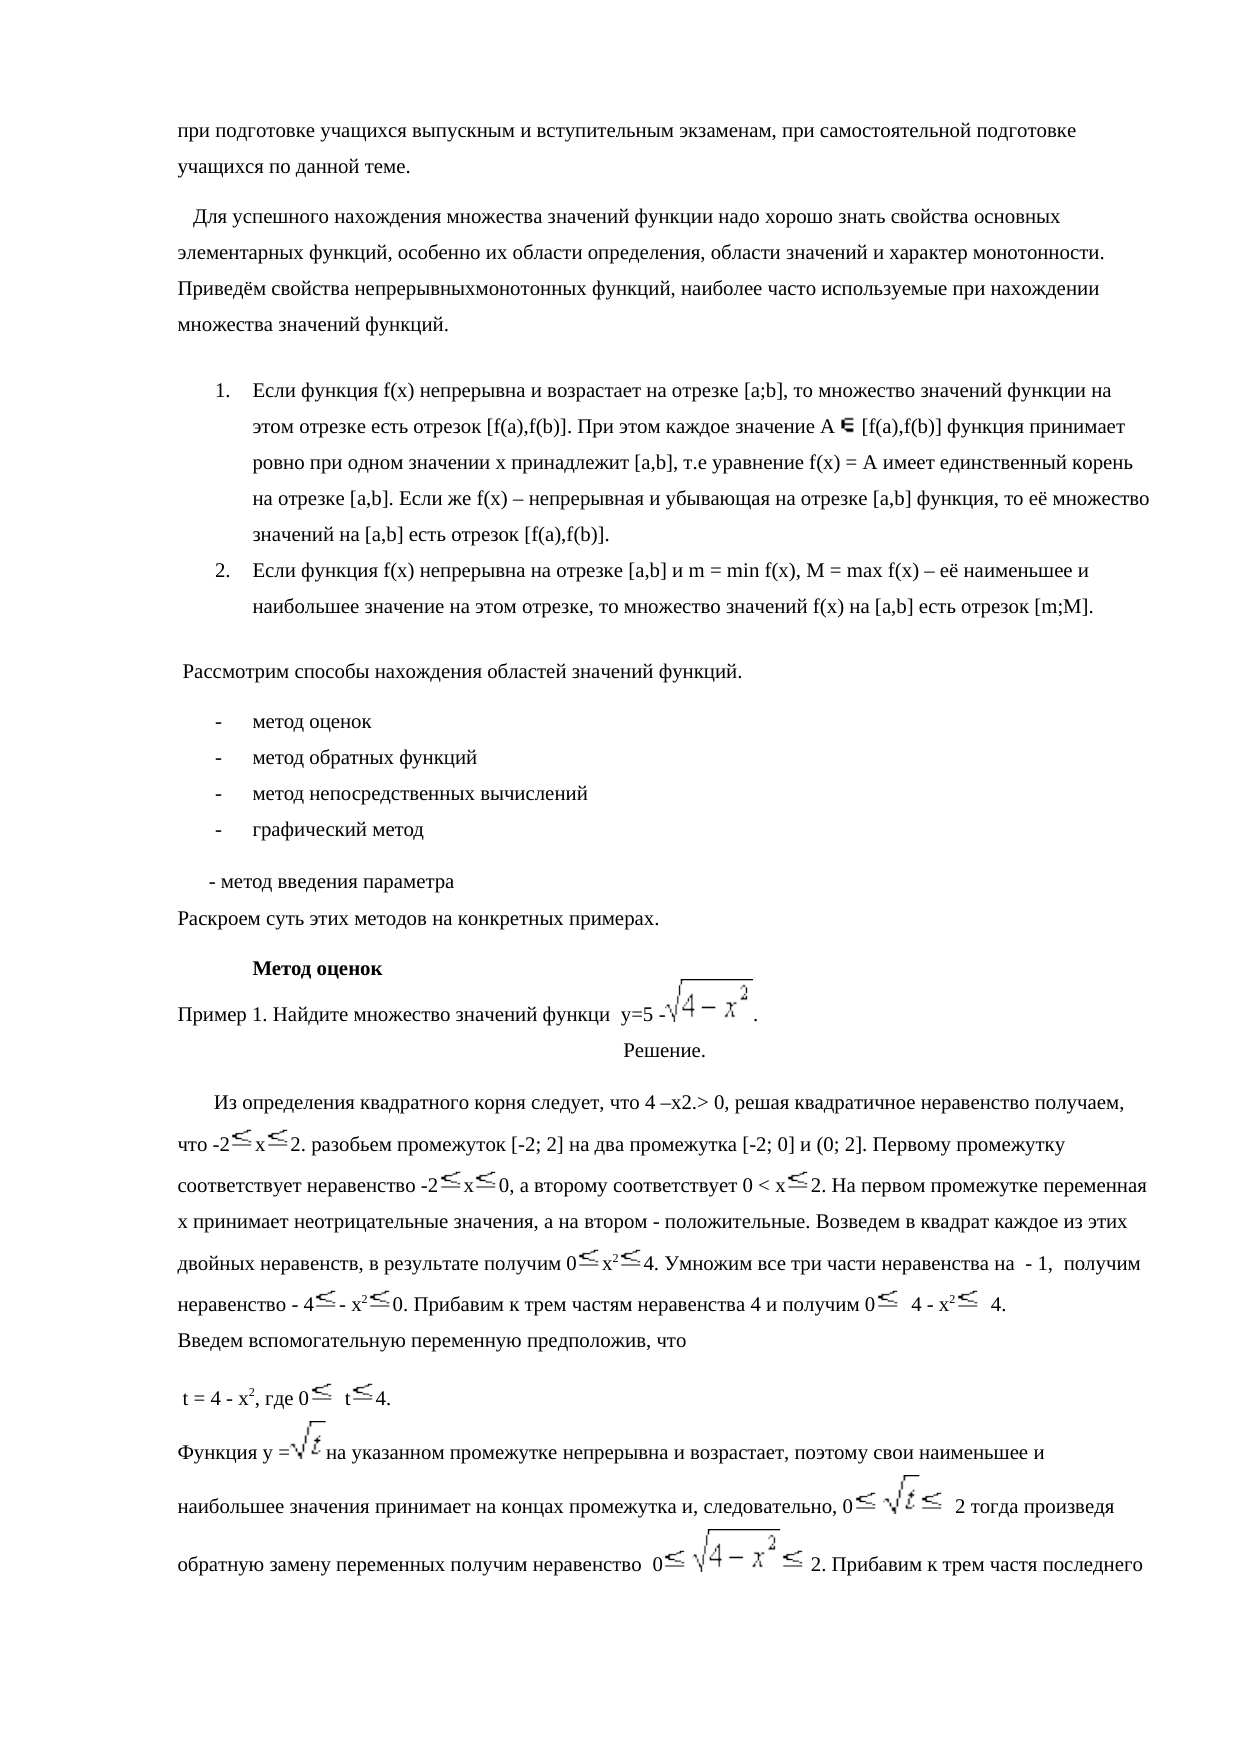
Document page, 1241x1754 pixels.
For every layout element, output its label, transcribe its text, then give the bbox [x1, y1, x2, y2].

list метод непосредственных вычислений [215, 781, 1152, 805]
picture [576, 1245, 602, 1271]
picture [367, 1286, 393, 1312]
picture [875, 1286, 901, 1312]
picture [853, 1488, 879, 1514]
picture [785, 1167, 811, 1193]
picture [618, 1245, 644, 1271]
picture [665, 979, 753, 1022]
list Если функция f(x) непрерывна на отрезке [a,b] и m = min f(x), M = max f(x) – её наименьшее и наибольшее значение на этом отрезке, то множество значений f(x) на [a,b] есть отрезок [m;M]. [215, 558, 1152, 618]
text t = 4 - x2, где 0 t4. [177, 1380, 1152, 1409]
text - метод введения параметра [177, 869, 1152, 893]
picture [309, 1380, 334, 1405]
picture [289, 1421, 326, 1459]
list Метод оценок [252, 956, 1152, 979]
picture [350, 1380, 376, 1405]
picture [840, 416, 857, 434]
text Из определения квадратного корня следует, что 4 –х2.> 0, решая квадратичное неравенство получаем, что -2x2. разобьем промежуток [-2; 2] на два промежутка [-2; 0] и (0; 2]. Первому промежутку соответствует неравенство -2x0, а второму соответствует 0 < x2. На первом промежутке переменная х принимает неотрицательные значения, а на втором - положительные. Возведем в квадрат каждое из этих двойных неравенств, в результате получим 0x24. Умножим все три части неравенства на - 1, получим неравенство - 4- x20. Прибавим к трем частям неравенства 4 и получим 0 4 - x2 4. Введем вспомогательную переменную предположив, что [177, 1090, 1152, 1352]
picture [955, 1286, 981, 1312]
list Если функция f(x) непрерывна и возрастает на отрезке [a;b], то множество значений функции на этом отрезке есть отрезок [f(a),f(b)]. При этом каждое значение А [f(a),f(b)] функция принимает ровно при одном значении x принадлежит [a,b], т.е уравнение f(x) = А имеет единственный корень на отрезке [a,b]. Если же f(x) – непрерывная и убывающая на отрезке [a,b] функция, то её множество значений на [a,b] есть отрезок [f(a),f(b)]. [215, 378, 1152, 546]
text Раскроем суть этих методов на конкретных примерах. [177, 905, 1152, 929]
picture [265, 1126, 291, 1151]
picture [473, 1167, 499, 1193]
picture [438, 1167, 464, 1193]
list метод оценок [215, 709, 1152, 733]
list метод обратных функций [215, 745, 1152, 769]
picture [229, 1126, 255, 1151]
picture [883, 1475, 945, 1514]
text Для успешного нахождения множества значений функции надо хорошо знать свойства основных элементарных функций, особенно их области определения, области значений и характер монотонности. Приведём свойства непрерывныхмонотонных функций, наиболее часто используемые при нахождении множества значений функций. [177, 204, 1152, 336]
list графический метод [215, 817, 1152, 841]
picture [692, 1529, 806, 1572]
text Пример 1. Найдите множество значений функци y=5 -. [177, 979, 1152, 1026]
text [177, 1422, 1152, 1576]
picture [313, 1286, 339, 1312]
picture [662, 1546, 688, 1572]
text Решение. [177, 1038, 1152, 1062]
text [177, 118, 1152, 178]
text Рассмотрим способы нахождения областей значений функций. [177, 659, 1152, 683]
